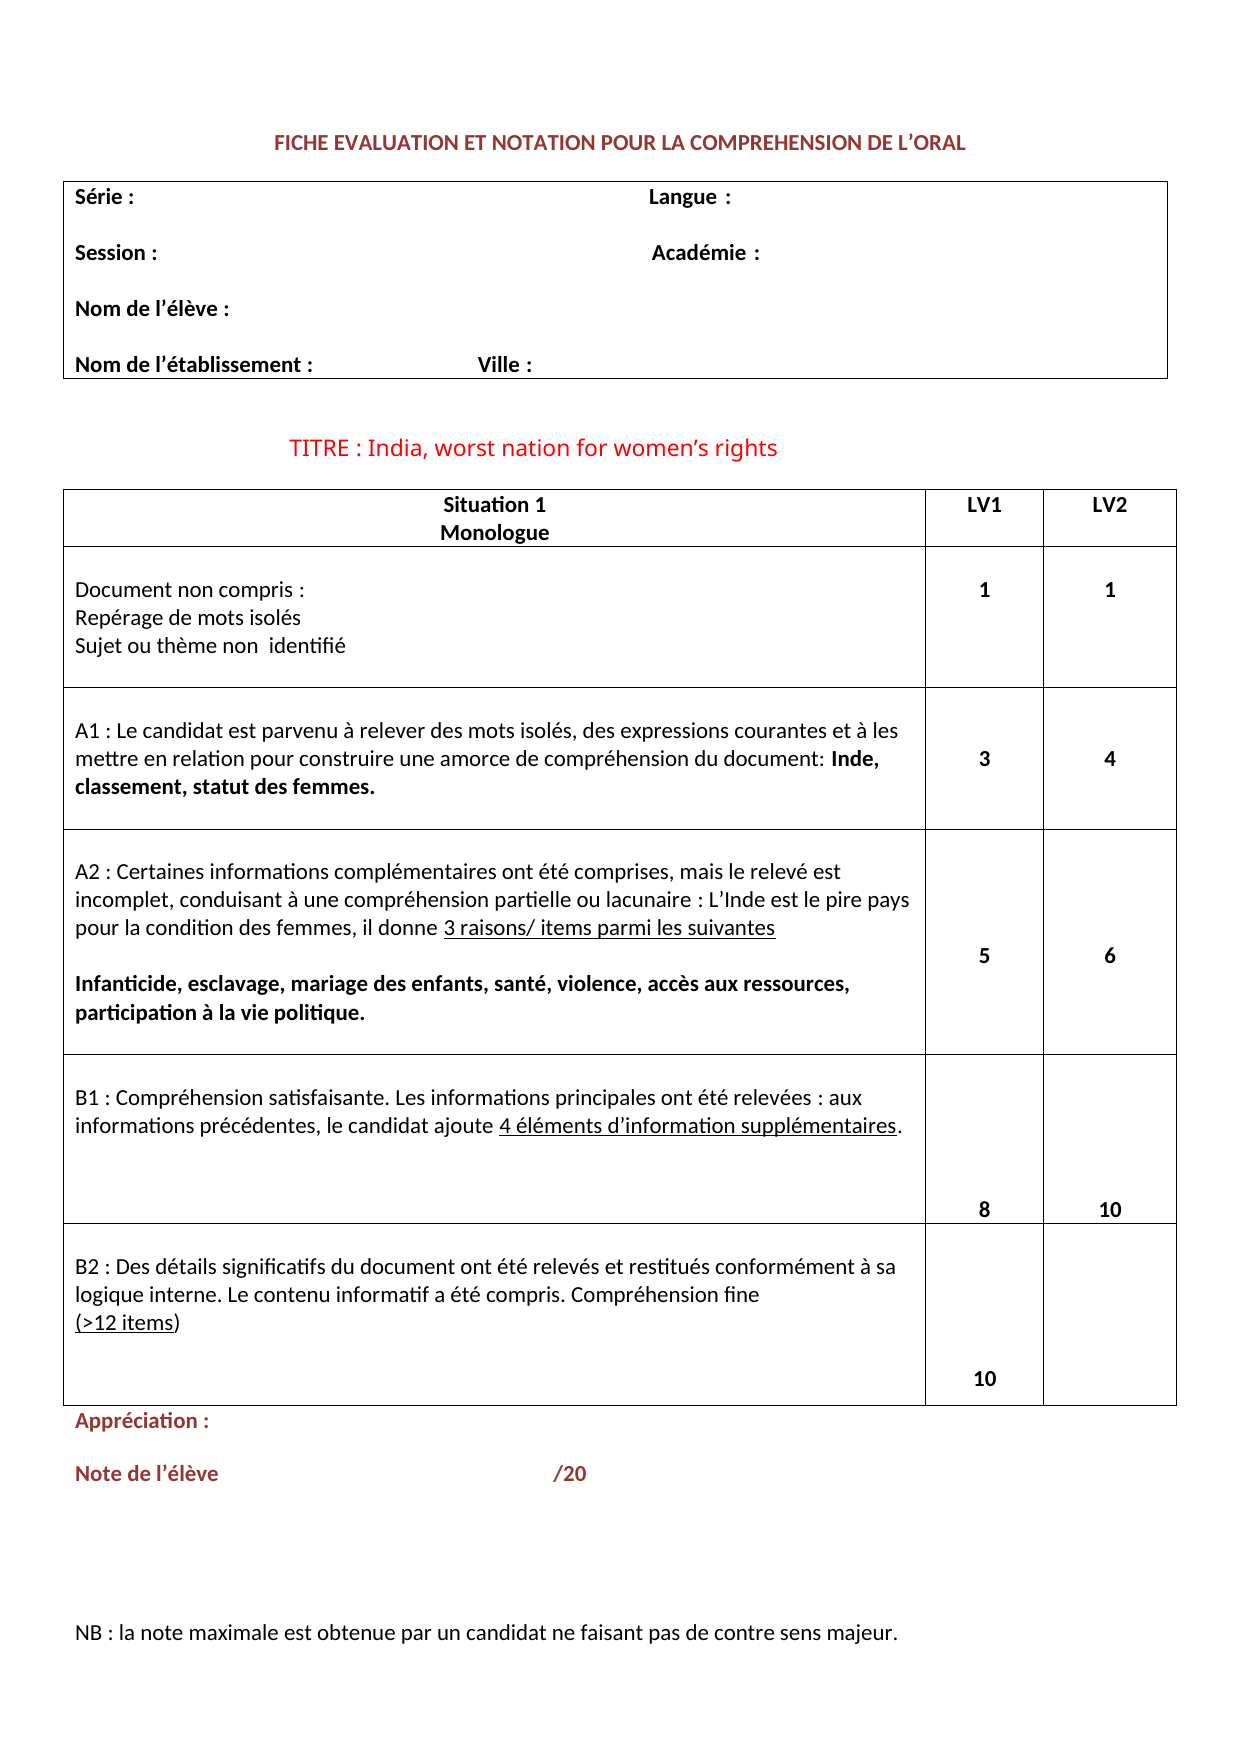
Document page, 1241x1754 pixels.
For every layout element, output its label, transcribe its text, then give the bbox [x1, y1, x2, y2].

table_cell B2 : Des détails significatifs du document ont été relevés et restitués conformément à sa logique interne. Le contenu informatif a été compris. Compréhension fine (>12 items) [64, 1224, 925, 1405]
table_header LV1 [926, 490, 1043, 546]
table_cell 1 [1044, 547, 1176, 687]
text Appréciation : [75, 1406, 1165, 1434]
table_cell 3 [926, 688, 1043, 828]
table_cell 10 [1044, 1055, 1176, 1223]
table_cell 4 [1044, 688, 1176, 828]
table_header Situation 1 Monologue [64, 490, 925, 546]
table_cell 10 [926, 1224, 1043, 1405]
table_cell A2 : Certaines informations complémentaires ont été comprises, mais le relevé est incomplet, conduisant à une compréhension partielle ou lacunaire : L’Inde est le pire pays pour la condition des femmes, il donne 3 raisons/ items parmi les suivantes Infanticide, esclavage, mariage des enfants, santé, violence, accès aux ressources, participation à la vie politique. [64, 830, 925, 1054]
table_cell 6 [1044, 830, 1176, 1054]
table_header LV2 [1044, 490, 1176, 546]
text TITRE : India, worst nation for women’s rights [75, 432, 1165, 463]
table_cell [1044, 1224, 1176, 1405]
text Note de l’élève /20 [75, 1459, 1165, 1487]
table_cell 5 [926, 830, 1043, 1054]
table_cell B1 : Compréhension satisfaisante. Les informations principales ont été relevées : aux informations précédentes, le candidat ajoute 4 éléments d’information supplémentaires. [64, 1055, 925, 1223]
table_cell A1 : Le candidat est parvenu à relever des mots isolés, des expressions courantes et à les mettre en relation pour construire une amorce de compréhension du document: Inde, classement, statut des femmes. [64, 688, 925, 828]
text FICHE EVALUATION ET NOTATION POUR LA COMPREHENSION DE L’ORAL [75, 128, 1165, 156]
table_header Série : Langue : Session : Académie : Nom de l’élève : Nom de l’établissement : Ville : [64, 182, 1167, 378]
table_cell 1 [926, 547, 1043, 687]
table_cell Document non compris : Repérage de mots isolés Sujet ou thème non identifié [64, 547, 925, 687]
text NB : la note maximale est obtenue par un candidat ne faisant pas de contre sens majeur. [75, 1618, 1165, 1646]
table_cell 8 [926, 1055, 1043, 1223]
